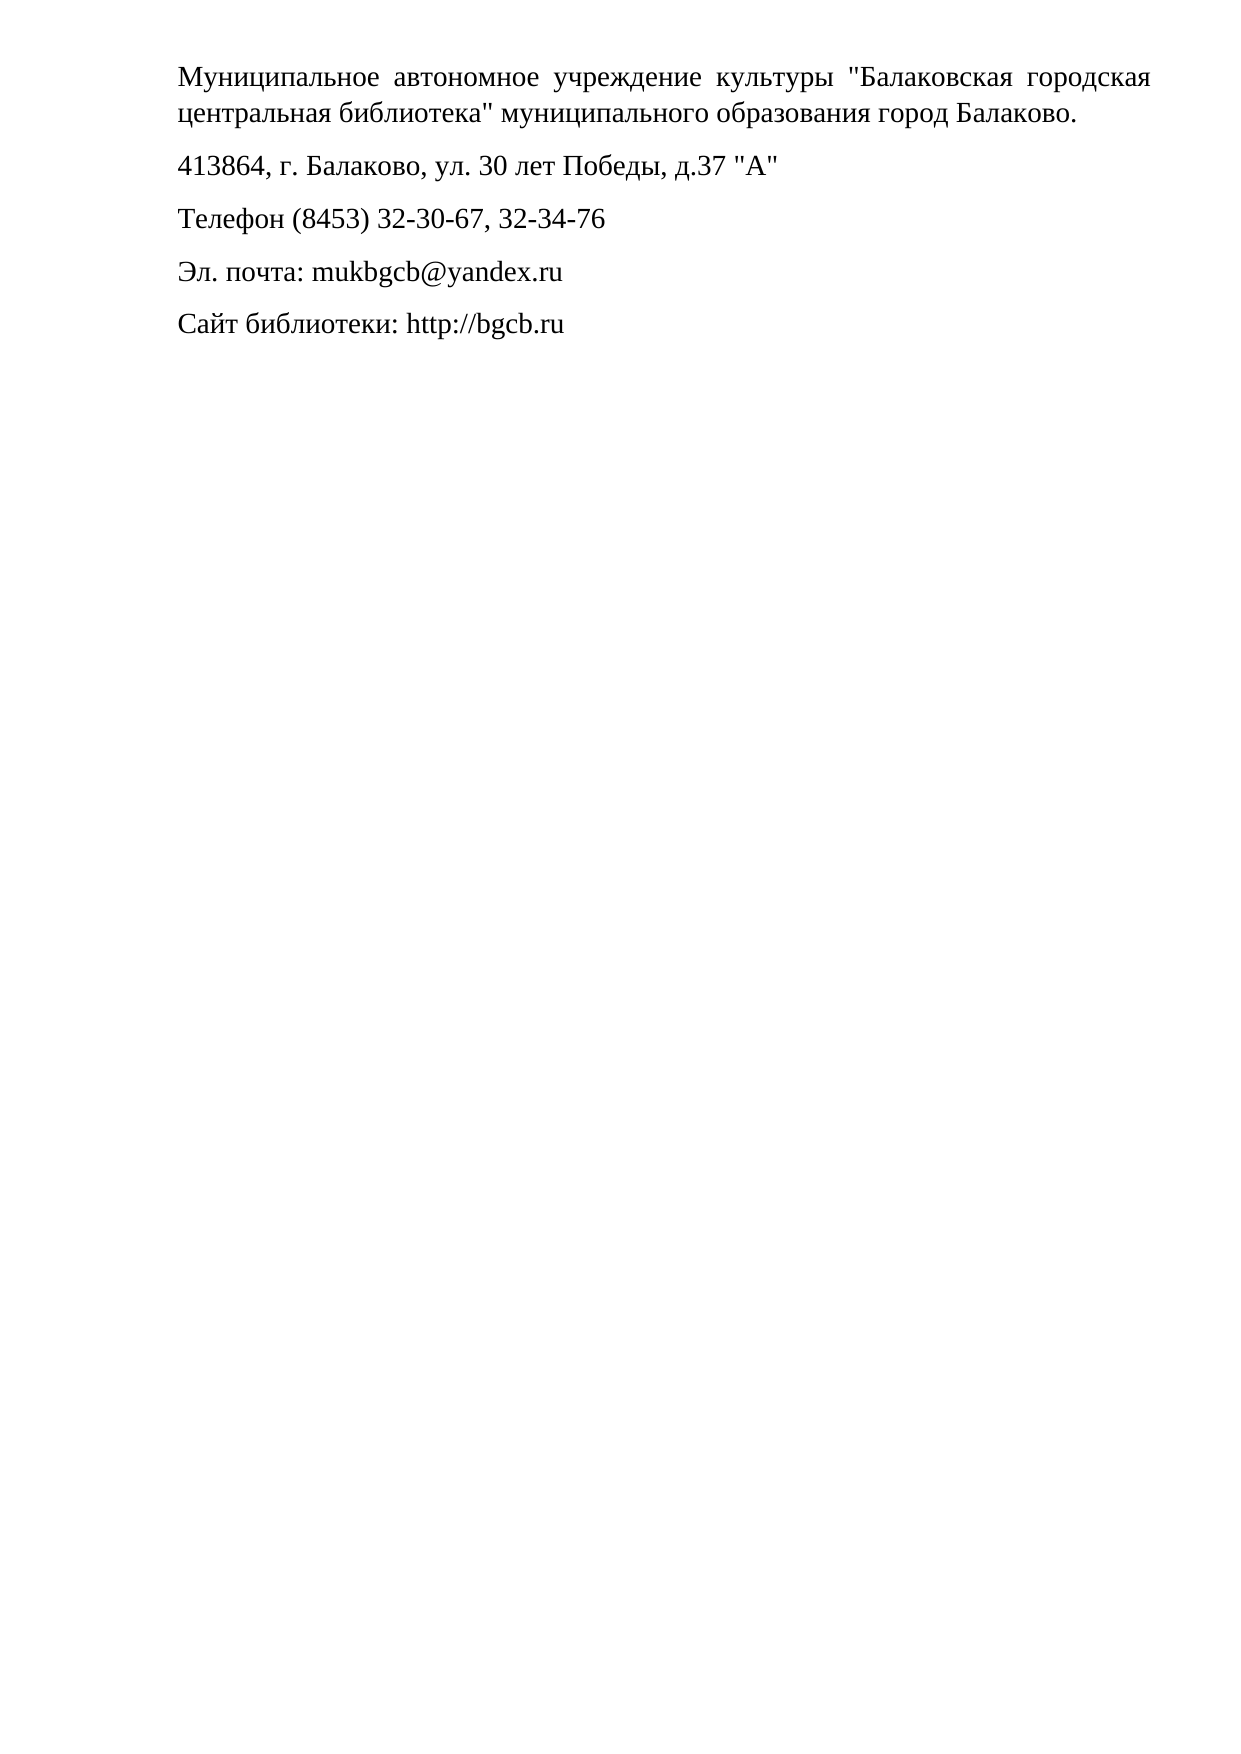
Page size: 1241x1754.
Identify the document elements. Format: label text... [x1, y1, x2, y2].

text Сайт библиотеки: http://bgcb.ru [177, 306, 1152, 340]
text Телефон (8453) 32-30-67, 32-34-76 [177, 201, 1152, 234]
text 413864, г. Балаково, ул. 30 лет Победы, д.37 "А" [177, 148, 1152, 182]
text Муниципальное автономное учреждение культуры "Балаковская городская центральная библиотека" муниципального образования город Балаково. [177, 59, 1152, 129]
text Эл. почта: mukbgcb@yandex.ru [177, 254, 1152, 287]
